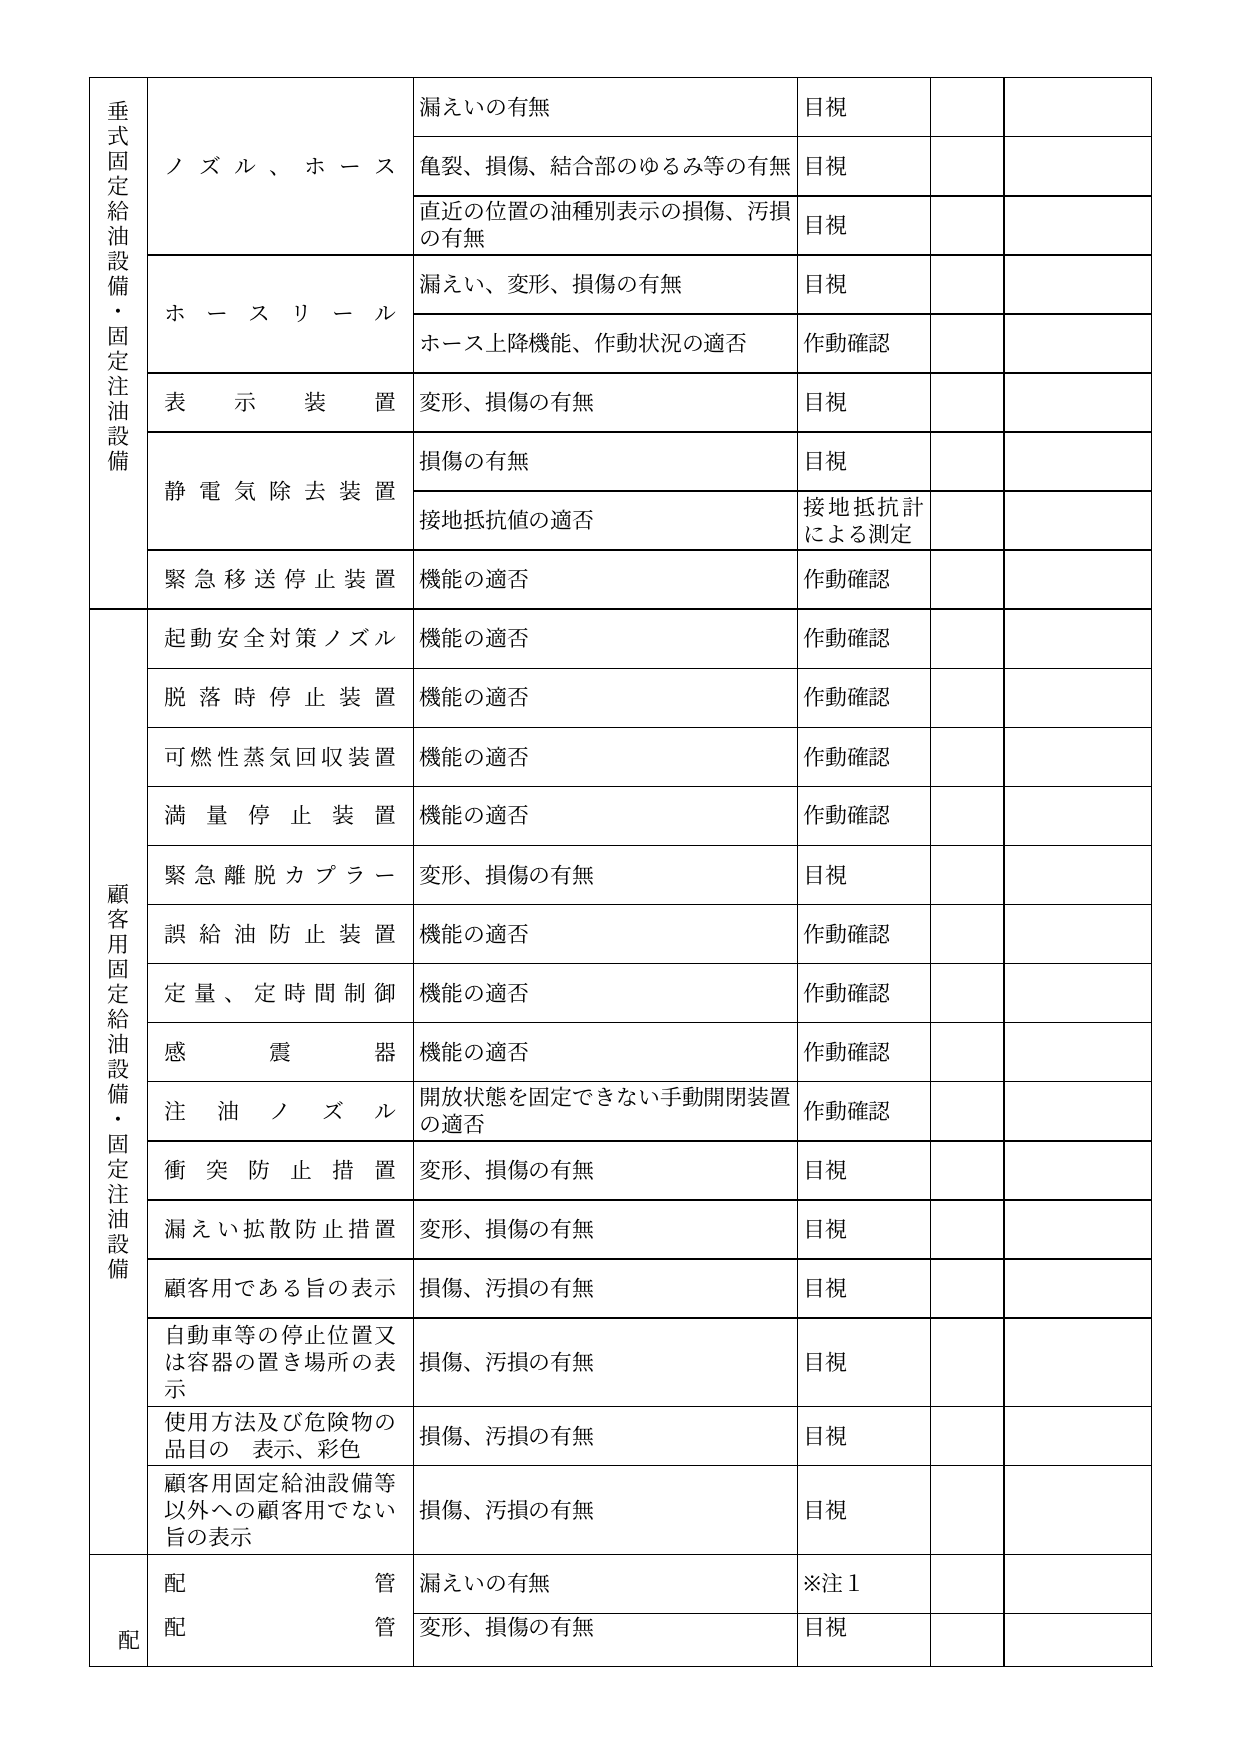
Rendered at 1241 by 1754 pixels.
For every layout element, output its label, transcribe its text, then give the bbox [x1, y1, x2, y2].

table_cell [1005, 728, 1151, 786]
table_cell 緊急移送停止装置 [148, 551, 413, 608]
table_cell [931, 137, 1003, 195]
table_cell [931, 256, 1003, 313]
table_cell [1005, 610, 1151, 667]
table_cell 使用方法及び危険物の品目の 表示、彩色 [148, 1407, 413, 1465]
table_cell 顧客用固定給油設備・固定注油設備 [90, 610, 147, 1553]
table_cell 顧客用である旨の表示 [148, 1260, 413, 1317]
table_cell 作動確認 [798, 964, 930, 1022]
table_cell [1005, 1555, 1151, 1612]
table_cell 損傷の有無 [414, 433, 797, 490]
table_cell 接地抵抗計による測定 [798, 492, 930, 549]
table_cell 自動車等の停止位置又は容器の置き場所の表示 [148, 1319, 413, 1406]
table_cell 変形、損傷の有無 [414, 1201, 797, 1258]
table_cell 緊急離脱カプラー [148, 846, 413, 904]
table_cell [1005, 905, 1151, 963]
table_cell 作動確認 [798, 315, 930, 372]
table_cell [1005, 78, 1151, 136]
table_cell [931, 846, 1003, 904]
table_cell [931, 1260, 1003, 1317]
table_cell [1005, 1466, 1151, 1553]
table_cell 配管・バルブ等 [90, 1613, 147, 1666]
table_cell [931, 433, 1003, 490]
table_cell 目視 [798, 78, 930, 136]
table_cell [1005, 492, 1151, 549]
table_cell [931, 610, 1003, 667]
table_cell [1005, 669, 1151, 726]
table_cell [931, 1555, 1003, 1612]
table_cell [931, 374, 1003, 431]
table_cell ※注１ [798, 1555, 930, 1612]
table_cell 作動確認 [798, 669, 930, 726]
table_cell [931, 669, 1003, 726]
table_cell 顧客用固定給油設備等以外への顧客用でない旨の表示 [148, 1466, 413, 1553]
table_cell [1005, 433, 1151, 490]
table_cell 漏えい拡散防止措置 [148, 1201, 413, 1258]
table_cell 目視 [798, 433, 930, 490]
table_cell [931, 787, 1003, 844]
table_cell 衝突防止措置 [148, 1142, 413, 1199]
table_cell [931, 492, 1003, 549]
table_cell 変形、損傷の有無 [414, 1614, 797, 1666]
table_cell 目視 [798, 1614, 930, 1666]
table_cell [931, 1407, 1003, 1465]
table_cell 目視 [798, 1260, 930, 1317]
table_cell 変形、損傷の有無 [414, 374, 797, 431]
table_cell 作動確認 [798, 1082, 930, 1140]
table_cell [931, 1466, 1003, 1553]
table_cell 亀裂、損傷、結合部のゆるみ等の有無 [414, 137, 797, 195]
table_cell 表示装置 [148, 374, 413, 431]
table_cell [931, 905, 1003, 963]
table_cell [931, 1082, 1003, 1140]
table_cell [90, 1555, 147, 1612]
table_cell [931, 78, 1003, 136]
table_cell [931, 551, 1003, 608]
table_cell [1005, 1023, 1151, 1081]
table_cell 目視 [798, 1201, 930, 1258]
table_cell 変形、損傷の有無 [414, 1142, 797, 1199]
table_cell 機能の適否 [414, 669, 797, 726]
table_cell [1005, 256, 1151, 313]
table_cell 作動確認 [798, 551, 930, 608]
table_cell 目視 [798, 256, 930, 313]
table_cell 目視 [798, 197, 930, 254]
table_cell [1005, 197, 1151, 254]
table_cell [1005, 1407, 1151, 1465]
table_cell 起動安全対策ノズル [148, 610, 413, 667]
table_cell 損傷、汚損の有無 [414, 1466, 797, 1553]
table_cell 目視 [798, 846, 930, 904]
table_cell 開放状態を固定できない手動開閉装置の適否 [414, 1082, 797, 1140]
table_cell [1005, 1082, 1151, 1140]
table_cell [931, 964, 1003, 1022]
table_cell 機能の適否 [414, 1023, 797, 1081]
table_cell [1005, 315, 1151, 372]
table_cell 機能の適否 [414, 905, 797, 963]
table_cell 機能の適否 [414, 964, 797, 1022]
table_cell 目視 [798, 137, 930, 195]
table_cell ノズル、ホース [148, 78, 413, 254]
table_cell [1005, 1614, 1151, 1666]
table_cell [931, 1023, 1003, 1081]
table_cell 目視 [798, 1319, 930, 1406]
table_cell 注油ノズル [148, 1082, 413, 1140]
table_cell 静電気除去装置 [148, 433, 413, 549]
table_cell 目視 [798, 1142, 930, 1199]
table_cell 漏えいの有無 [414, 1555, 797, 1612]
table_cell [931, 1201, 1003, 1258]
table_cell [931, 315, 1003, 372]
table_cell [1005, 137, 1151, 195]
table_cell 作動確認 [798, 905, 930, 963]
table_cell 作動確認 [798, 610, 930, 667]
table_cell [931, 1319, 1003, 1406]
table_cell [1005, 787, 1151, 844]
table_cell 目視 [798, 374, 930, 431]
table_cell [931, 728, 1003, 786]
table_cell 配 管 [148, 1555, 413, 1612]
table_cell 誤給油防止装置 [148, 905, 413, 963]
table_cell 漏えい、変形、損傷の有無 [414, 256, 797, 313]
table_cell 機能の適否 [414, 551, 797, 608]
table_cell [1005, 1142, 1151, 1199]
table_cell 懸垂式固定給油設備・固定注油設備 [90, 78, 147, 608]
table_cell [1005, 846, 1151, 904]
table_cell 作動確認 [798, 728, 930, 786]
table_cell ホース上降機能、作動状況の適否 [414, 315, 797, 372]
table_cell 定量、定時間制御 [148, 964, 413, 1022]
table_cell 脱落時停止装置 [148, 669, 413, 726]
table_cell 損傷、汚損の有無 [414, 1319, 797, 1406]
table_cell [1005, 964, 1151, 1022]
table_cell 直近の位置の油種別表示の損傷、汚損の有無 [414, 197, 797, 254]
table_cell 配 管 [148, 1613, 413, 1666]
table_cell 損傷、汚損の有無 [414, 1260, 797, 1317]
table_cell [1005, 1319, 1151, 1406]
table_cell 接地抵抗値の適否 [414, 492, 797, 549]
table_cell 満量停止装置 [148, 787, 413, 844]
table_cell [1005, 1260, 1151, 1317]
table_cell 作動確認 [798, 1023, 930, 1081]
table_cell 感 震 器 [148, 1023, 413, 1081]
table_cell 可燃性蒸気回収装置 [148, 728, 413, 786]
table_cell [1005, 551, 1151, 608]
table_cell [1005, 374, 1151, 431]
table_cell 目視 [798, 1466, 930, 1553]
table_cell 漏えいの有無 [414, 78, 797, 136]
table_cell ホースリール [148, 256, 413, 372]
table_cell 変形、損傷の有無 [414, 846, 797, 904]
table_cell 目視 [798, 1407, 930, 1465]
table_cell [931, 1142, 1003, 1199]
table_cell 機能の適否 [414, 728, 797, 786]
table_cell 損傷、汚損の有無 [414, 1407, 797, 1465]
table_cell [1005, 1201, 1151, 1258]
table_cell [931, 197, 1003, 254]
table_cell [931, 1614, 1003, 1666]
table_cell 機能の適否 [414, 610, 797, 667]
table_cell 機能の適否 [414, 787, 797, 844]
table_cell 作動確認 [798, 787, 930, 844]
